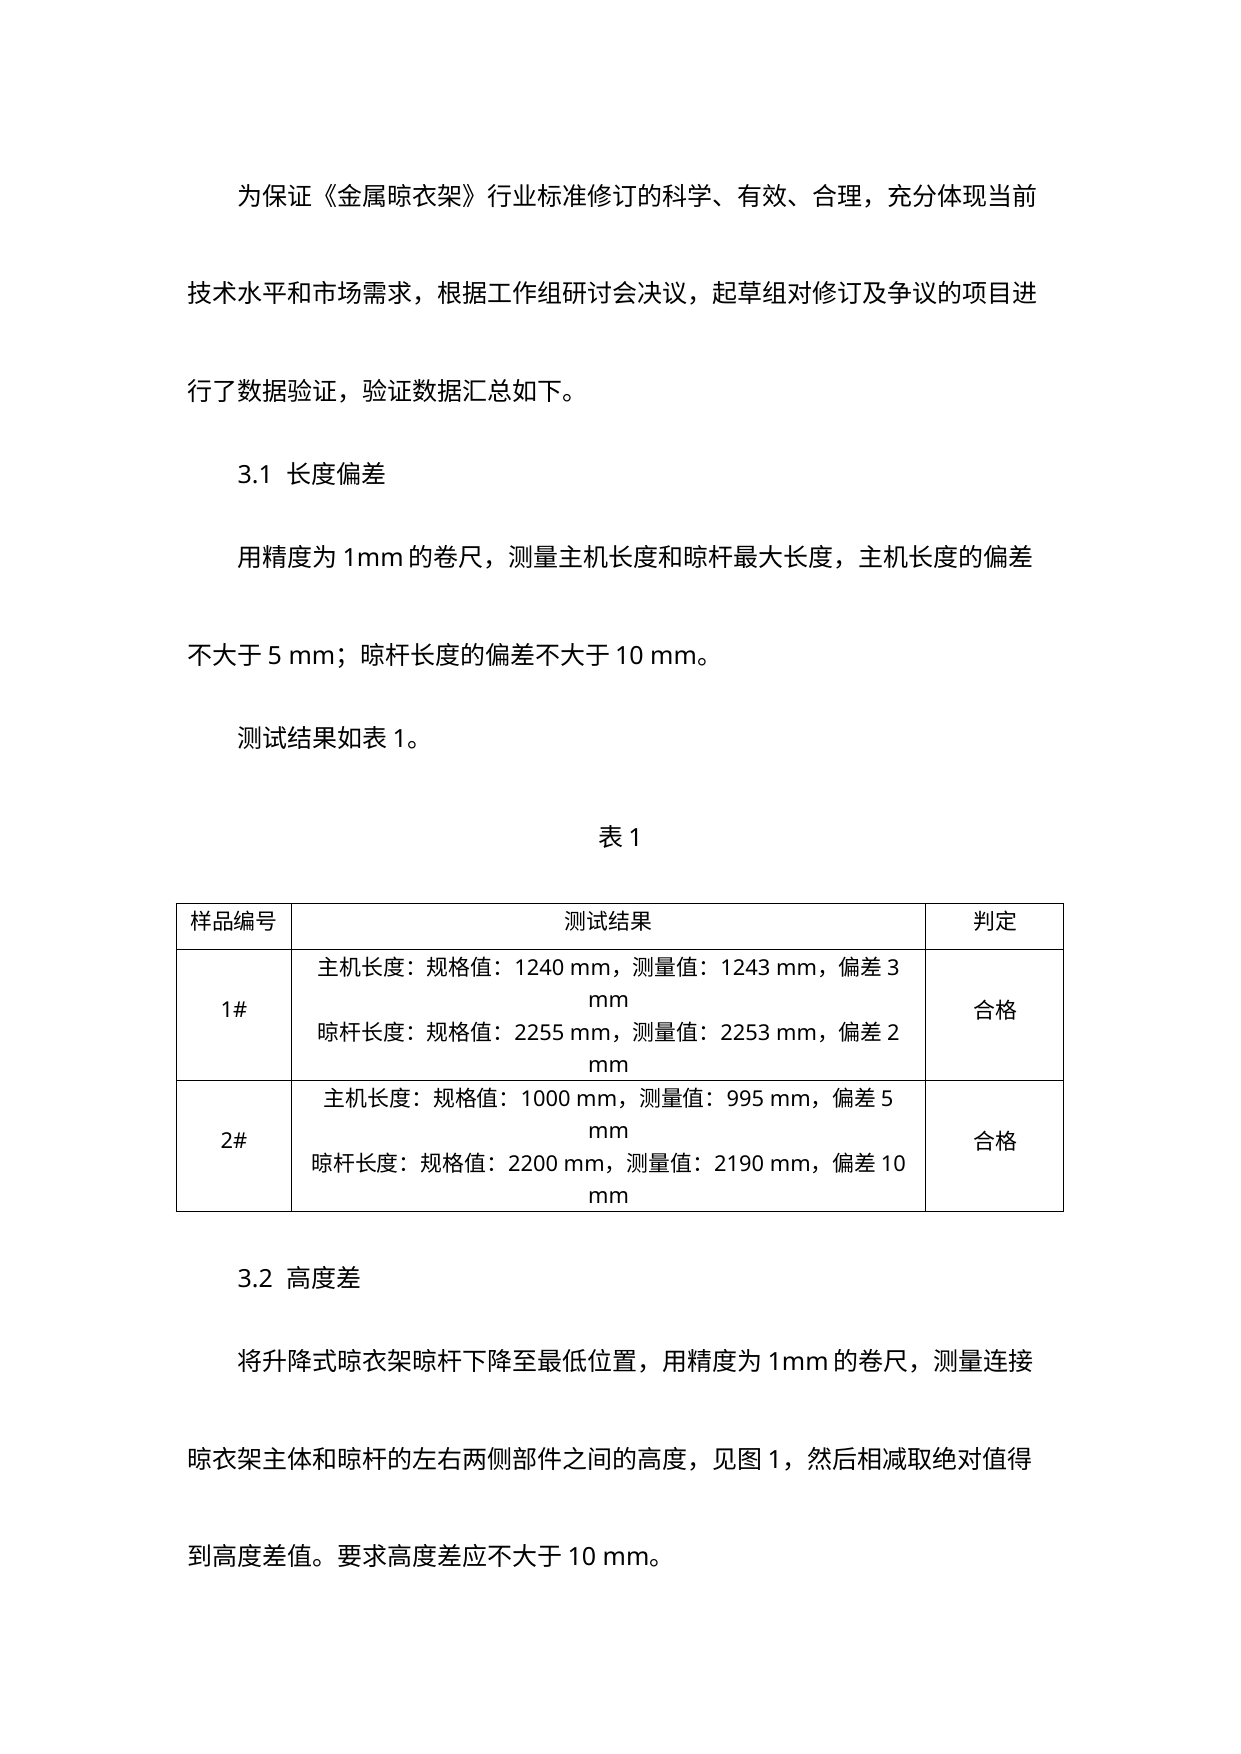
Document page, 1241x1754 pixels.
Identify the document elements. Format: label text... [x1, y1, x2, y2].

table_cell 主机长度：规格值：1240 mm，测量值：1243 mm，偏差3 mm 晾杆长度：规格值：2255 mm，测量值：2253 mm，偏差2 mm [292, 950, 925, 1080]
table_cell 2# [177, 1081, 291, 1211]
text 将升降式晾衣架晾杆下降至最低位置，用精度为1mm的卷尺，测量连接晾衣架主体和晾杆的左右两侧部件之间的高度，见图1，然后相减取绝对值得到高度差值。要求高度差应不大于10 mm。 [187, 1327, 1053, 1587]
text 3.2 高度差 [187, 1244, 1053, 1309]
table_cell 合格 [926, 950, 1063, 1080]
table_header 判定 [926, 904, 1063, 949]
text 测试结果如表1。 [187, 704, 1053, 769]
table_cell 主机长度：规格值：1000 mm，测量值：995 mm，偏差5 mm 晾杆长度：规格值：2200 mm，测量值：2190 mm，偏差10 mm [292, 1081, 925, 1211]
table_header 测试结果 [292, 904, 925, 949]
text 用精度为1mm的卷尺，测量主机长度和晾杆最大长度，主机长度的偏差不大于5 mm；晾杆长度的偏差不大于10 mm。 [187, 523, 1053, 686]
text 3.1 长度偏差 [187, 440, 1053, 505]
text 为保证《金属晾衣架》行业标准修订的科学、有效、合理，充分体现当前技术水平和市场需求，根据工作组研讨会决议，起草组对修订及争议的项目进行了数据验证，验证数据汇总如下。 [187, 162, 1053, 422]
table_cell 1# [177, 950, 291, 1080]
table_header 样品编号 [177, 904, 291, 949]
table_cell 合格 [926, 1081, 1063, 1211]
text 表1 [187, 803, 1053, 868]
